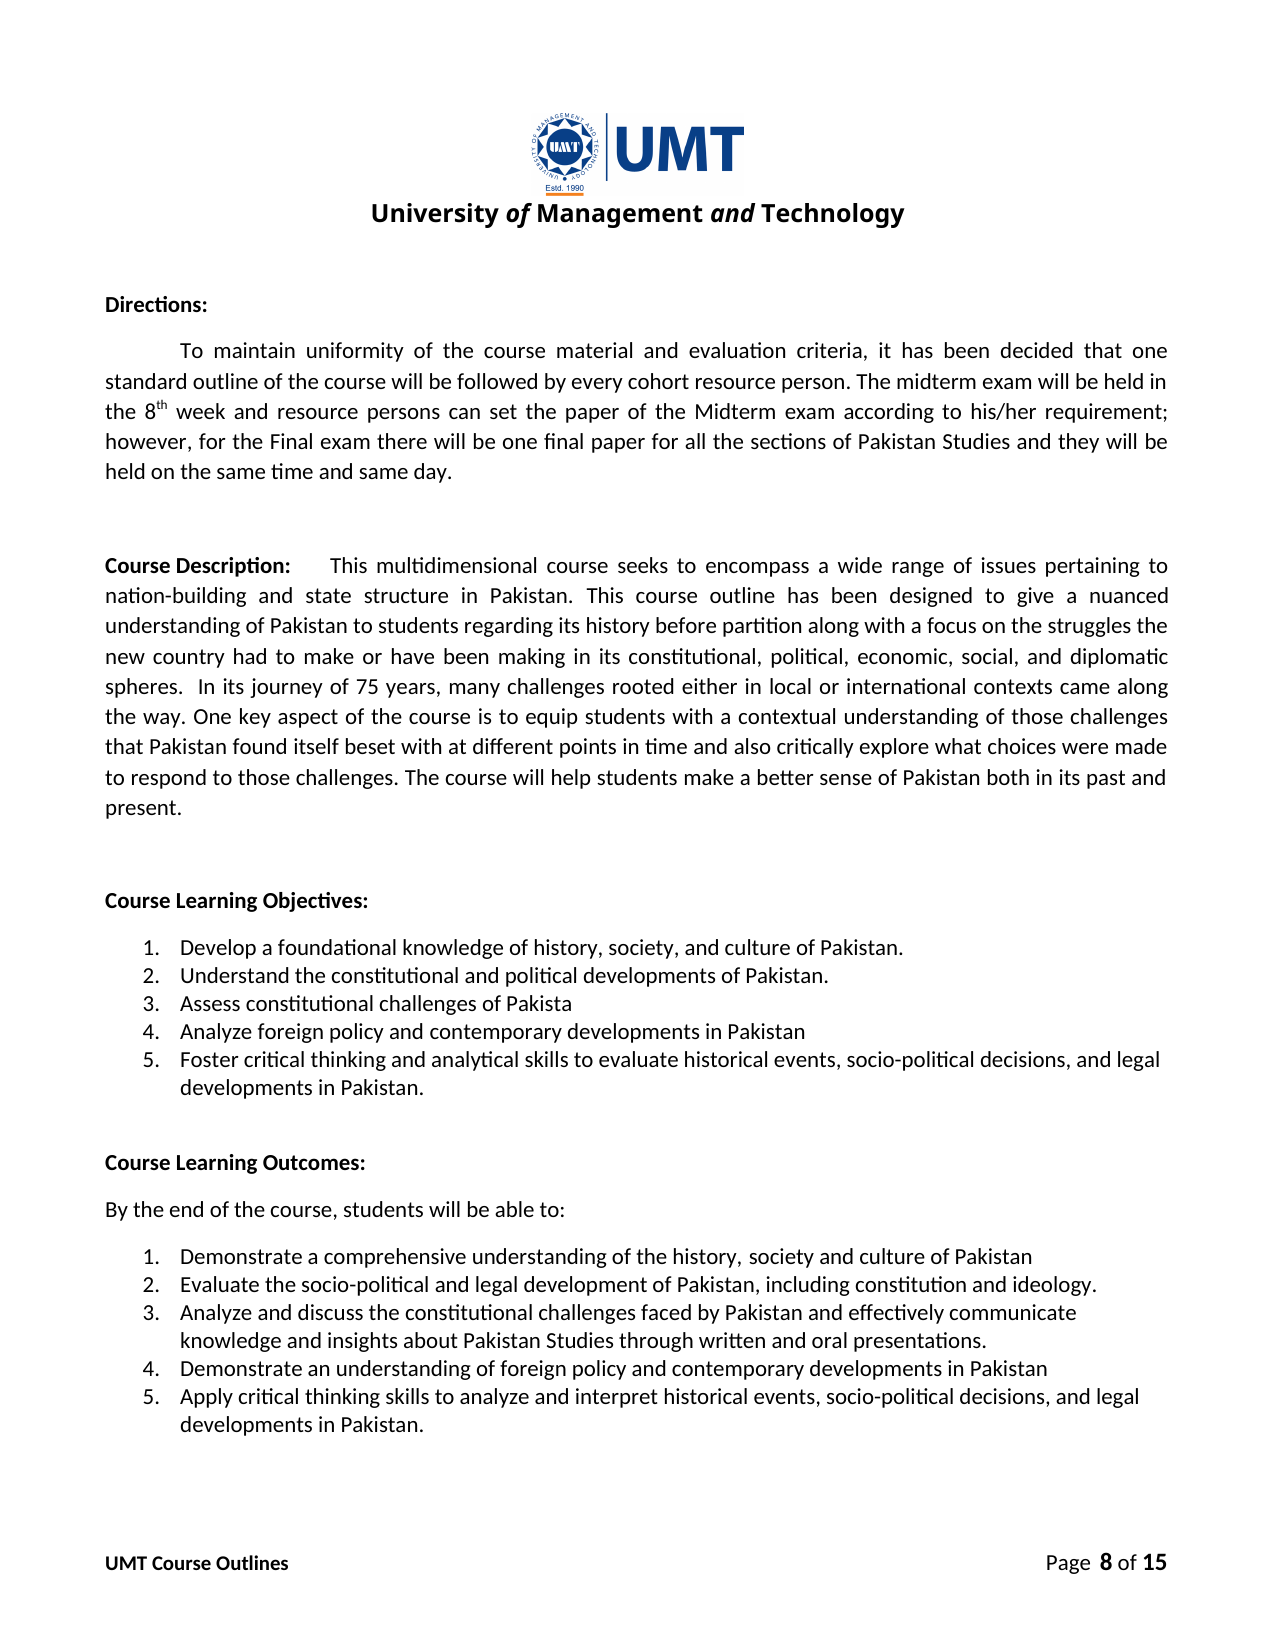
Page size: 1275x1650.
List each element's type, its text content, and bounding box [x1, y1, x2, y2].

list Demonstrate an understanding of foreign policy and contemporary developments in Pakistan [142, 1354, 1170, 1382]
text To maintain uniformity of the course material and evaluation criteria, it has been decided that one standard outline of the course will be followed by every cohort resource person. The midterm exam will be held in the 8th week and resource persons can set the paper of the Midterm exam according to his/her requirement; however, for the Final exam there will be one final paper for all the sections of Pakistan Studies and they will be held on the same time and same day. [105, 337, 1170, 485]
list Analyze foreign policy and contemporary developments in Pakistan [142, 1017, 1170, 1046]
text By the end of the course, students will be able to: [105, 1195, 1170, 1223]
list Apply critical thinking skills to analyze and interpret historical events, socio-political decisions, and legal developments in Pakistan. [142, 1382, 1170, 1438]
text Course Learning Objectives: [105, 887, 1170, 914]
list Foster critical thinking and analytical skills to evaluate historical events, socio-political decisions, and legal developments in Pakistan. [142, 1046, 1170, 1102]
list Develop a foundational knowledge of history, society, and culture of Pakistan. [142, 933, 1170, 961]
picture [531, 113, 744, 196]
list Understand the constitutional and political developments of Pakistan. [142, 961, 1170, 989]
list Analyze and discuss the constitutional challenges faced by Pakistan and effectively communicate knowledge and insights about Pakistan Studies through written and oral presentations. [142, 1298, 1170, 1354]
text Directions: [105, 290, 1170, 318]
list Demonstrate a comprehensive understanding of the history, society and culture of Pakistan [142, 1242, 1170, 1270]
text Course Learning Outcomes: [105, 1148, 1170, 1176]
text Course Description: This multidimensional course seeks to encompass a wide range of issues pertaining to nation-building and state structure in Pakistan. This course outline has been designed to give a nuanced understanding of Pakistan to students regarding its history before partition along with a focus on the struggles the new country had to make or have been making in its constitutional, political, economic, social, and diplomatic spheres. In its journey of 75 years, many challenges rooted either in local or international contexts came along the way. One key aspect of the course is to equip students with a contextual understanding of those challenges that Pakistan found itself beset with at different points in time and also critically explore what choices were made to respond to those challenges. The course will help students make a better sense of Pakistan both in its past and present. [105, 551, 1170, 821]
list Evaluate the socio-political and legal development of Pakistan, including constitution and ideology. [142, 1270, 1170, 1298]
list Assess constitutional challenges of Pakista [142, 989, 1170, 1017]
